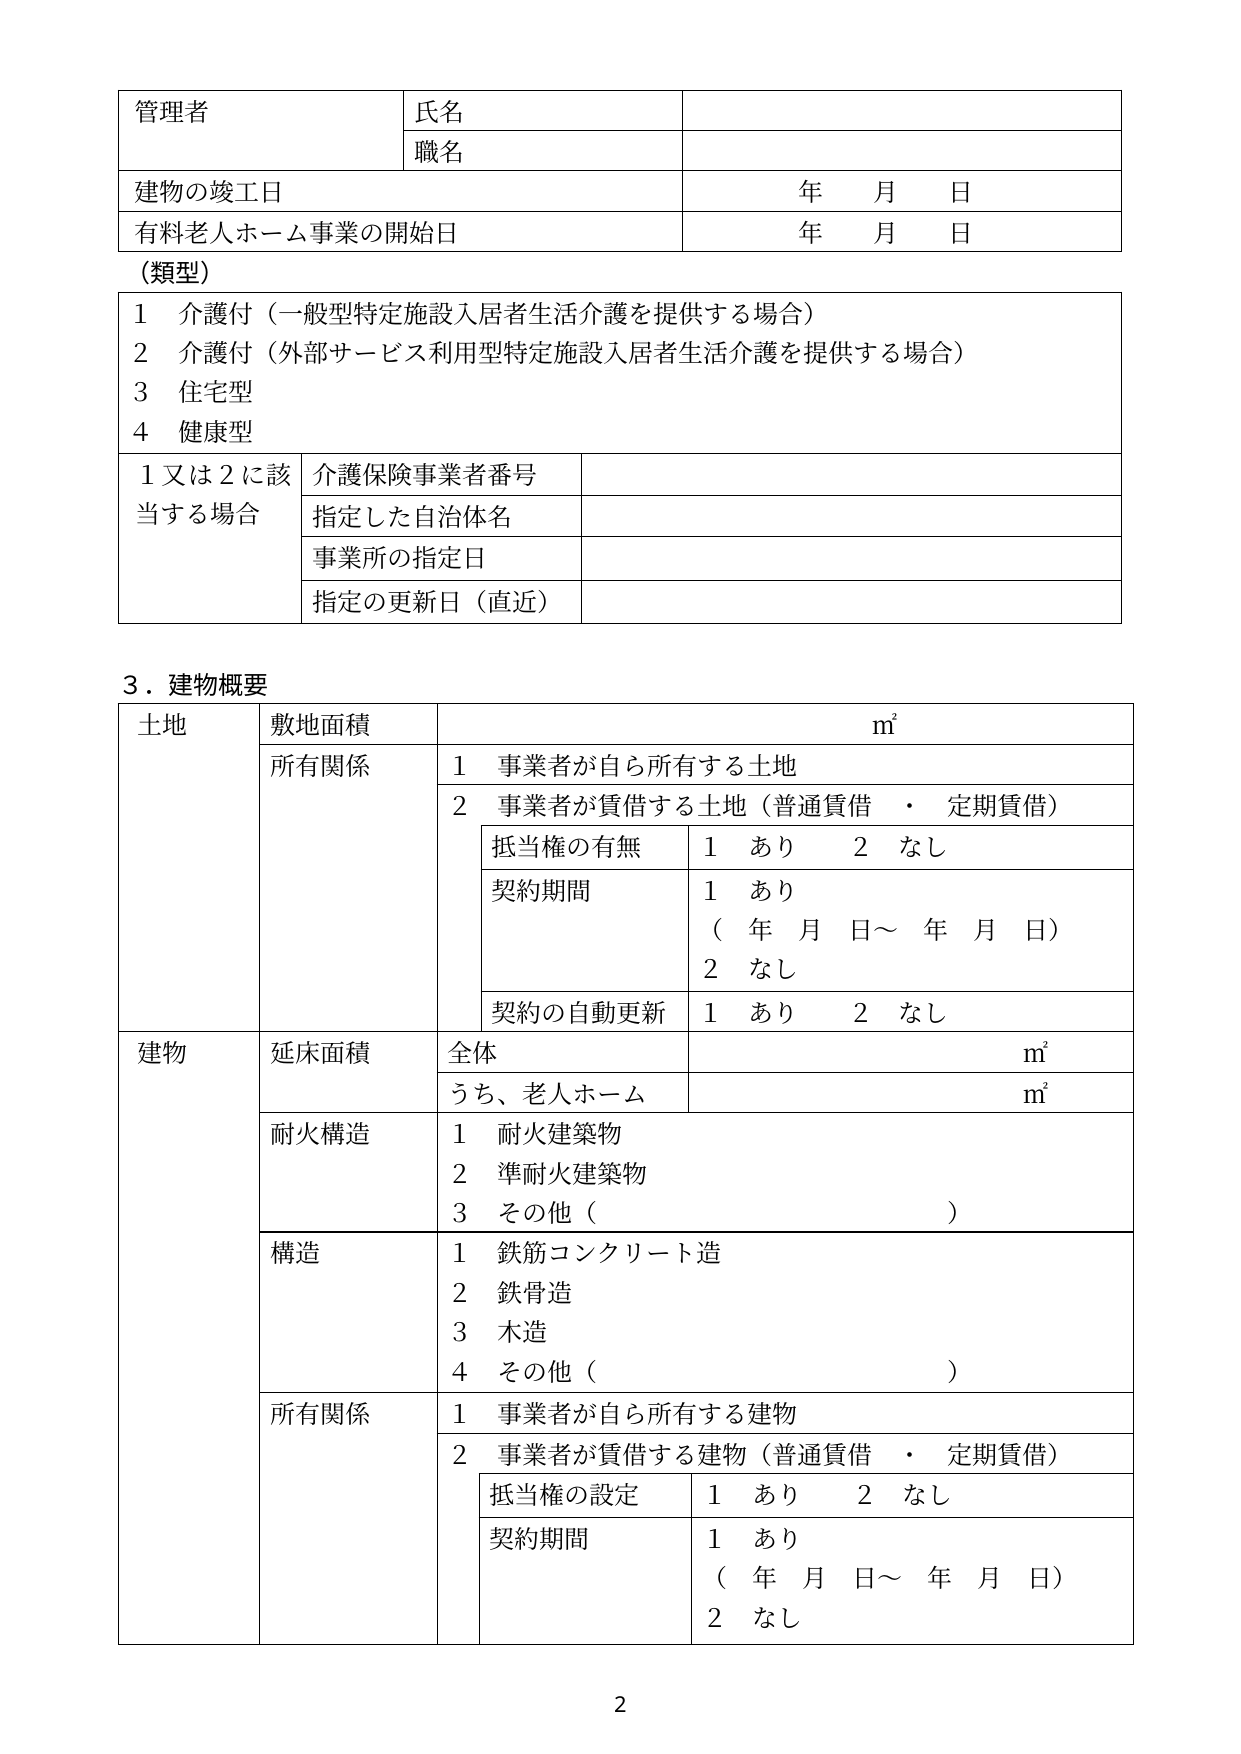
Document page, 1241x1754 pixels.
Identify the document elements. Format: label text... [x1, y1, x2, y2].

table_cell 建物の竣工日 [119, 171, 682, 211]
table_cell 事業所の指定日 [302, 537, 581, 579]
table_cell うち、老人ホーム [438, 1073, 688, 1112]
table_header 土地 [119, 704, 259, 1031]
table_cell 有料老人ホーム事業の開始日 [119, 212, 682, 251]
table_cell [683, 131, 1121, 170]
table_cell １ あり （ 年 月 日～ 年 月 日） ２ なし [692, 1518, 1133, 1643]
table_cell １ 事業者が自ら所有する建物 [438, 1393, 1133, 1433]
table_cell 氏名 [404, 91, 682, 130]
table_cell 抵当権の有無 [482, 826, 688, 869]
table_header 敷地面積 [260, 704, 437, 743]
table_cell １ あり （ 年 月 日～ 年 月 日） ２ なし [689, 870, 1133, 991]
table_cell 管理者 [119, 91, 403, 170]
table_header １ 介護付（一般型特定施設入居者生活介護を提供する場合） ２ 介護付（外部サービス利用型特定施設入居者生活介護を提供する場合） ３ 住宅型 ４ 健康型 [119, 293, 1121, 453]
table_cell 指定の更新日（直近） [302, 581, 581, 623]
table_cell ２ 事業者が賃借する土地（普通賃借 ・ 定期賃借） [438, 785, 1133, 825]
table_cell [582, 454, 1121, 495]
table_cell [582, 496, 1121, 536]
table_cell １ 事業者が自ら所有する土地 [438, 745, 1133, 784]
table_cell 契約の自動更新 [482, 992, 688, 1031]
table_cell １ あり ２ なし [689, 992, 1133, 1031]
table_cell 職名 [404, 131, 682, 170]
table_cell 全体 [438, 1032, 688, 1072]
table_cell １又は２に該当する場合 [119, 454, 301, 623]
table_cell ２ 事業者が賃借する建物（普通賃借 ・ 定期賃借） [438, 1434, 1133, 1473]
table_cell [582, 537, 1121, 579]
table_cell 年 月 日 [683, 171, 1121, 211]
table_cell [438, 1473, 479, 1643]
table_cell １ 鉄筋コンクリート造 ２ 鉄骨造 ３ 木造 ４ その他（ ） [438, 1233, 1133, 1392]
table_cell １ 耐火建築物 ２ 準耐火建築物 ３ その他（ ） [438, 1113, 1133, 1231]
table_cell 指定した自治体名 [302, 496, 581, 536]
table_cell 抵当権の設定 [480, 1474, 691, 1517]
table_cell 所有関係 [260, 745, 437, 1031]
table_cell 契約期間 [480, 1518, 691, 1643]
table_cell [438, 825, 481, 1031]
table_cell 所有関係 [260, 1393, 437, 1643]
text ３．建物概要 [118, 664, 1122, 703]
table_cell 建物 [119, 1032, 259, 1643]
table_cell ㎡ [689, 1073, 1133, 1112]
table_cell 年 月 日 [683, 212, 1121, 251]
table_cell １ あり ２ なし [689, 826, 1133, 869]
table_cell 介護保険事業者番号 [302, 454, 581, 495]
table_cell 契約期間 [482, 870, 688, 991]
table_cell １ あり ２ なし [692, 1474, 1133, 1517]
table_cell 構造 [260, 1233, 437, 1392]
table_cell [582, 581, 1121, 623]
table_cell 耐火構造 [260, 1113, 437, 1231]
table_cell ㎡ [689, 1032, 1133, 1072]
table_cell 延床面積 [260, 1032, 437, 1112]
table_header ㎡ [438, 704, 1133, 743]
text （類型） [125, 252, 1122, 292]
table_cell [683, 91, 1121, 130]
